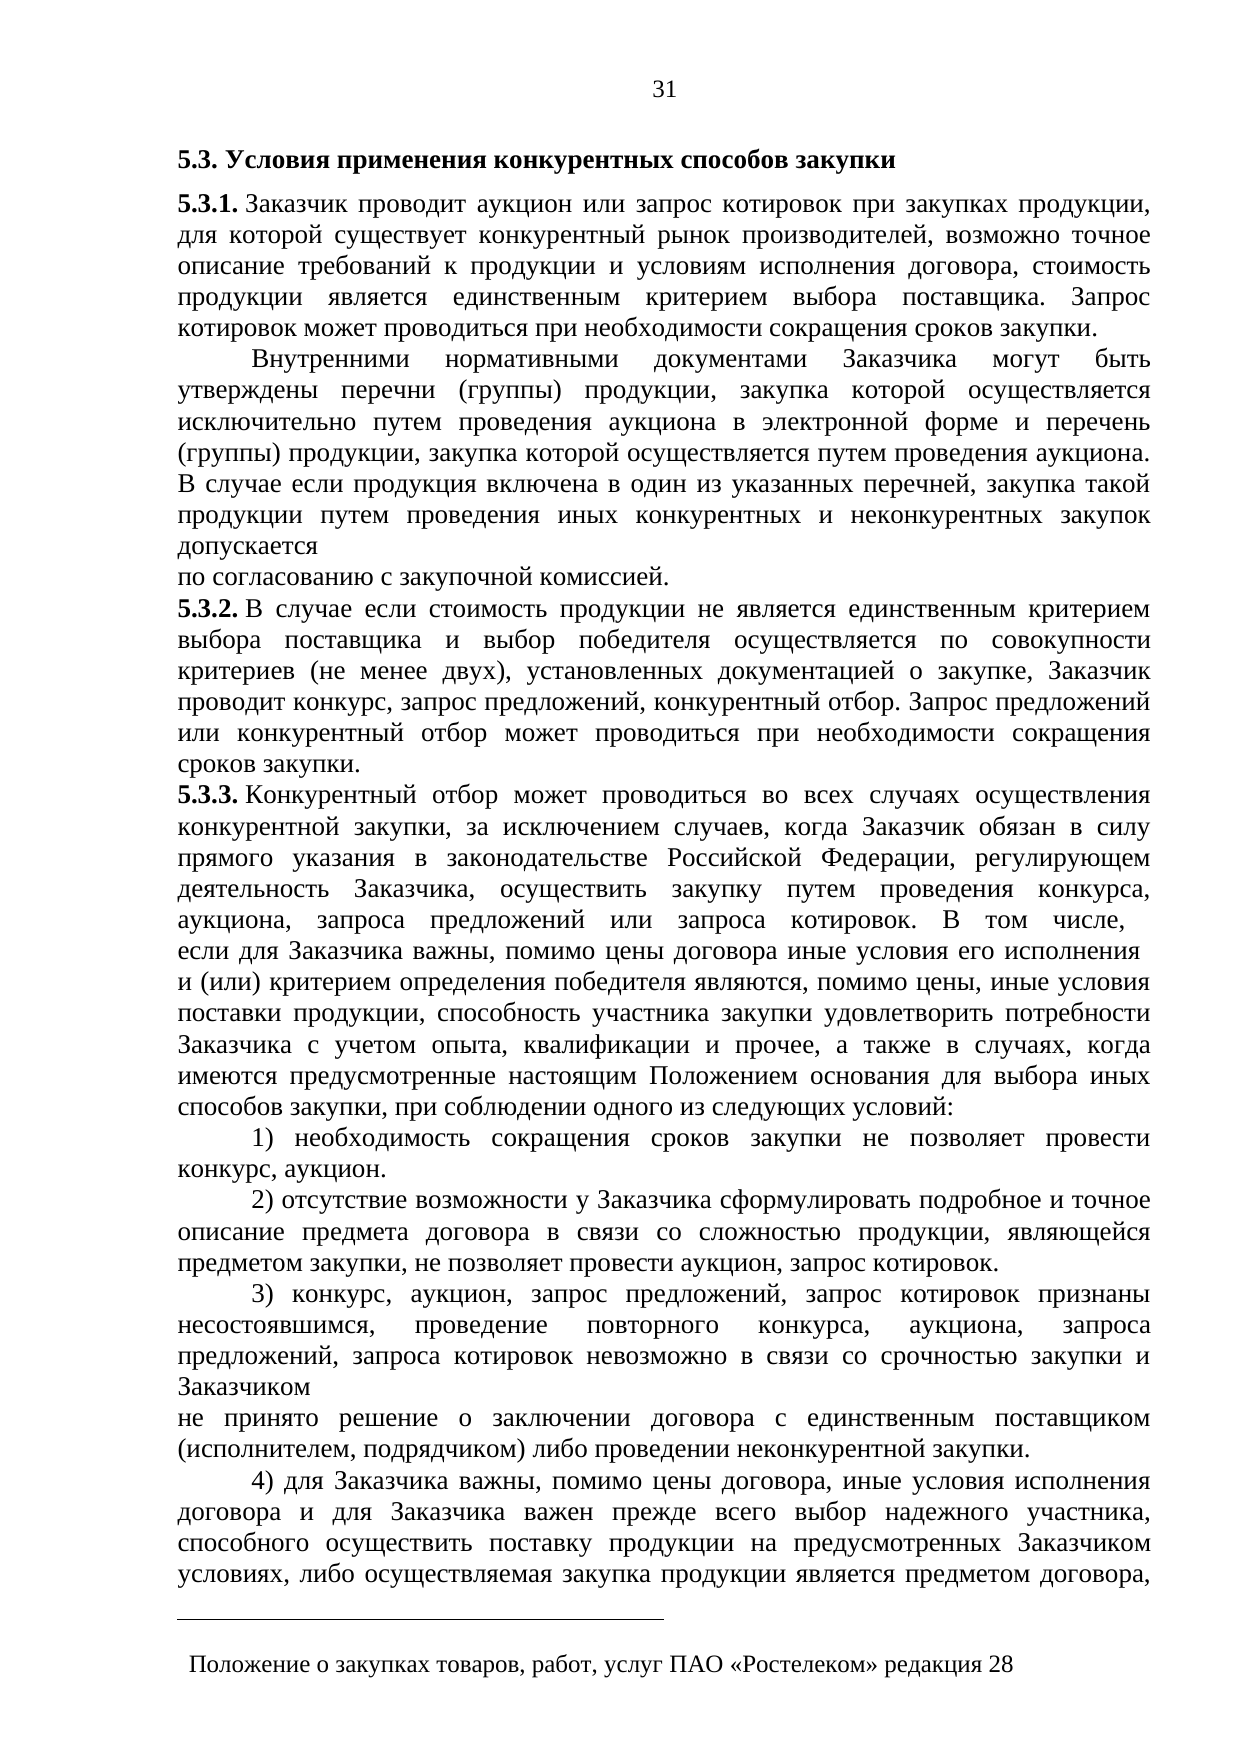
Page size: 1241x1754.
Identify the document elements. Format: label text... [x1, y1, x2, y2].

list Конкурентный отбор может проводиться во всех случаях осуществления конкурентной закупки, за исключением случаев, когда Заказчик обязан в силу прямого указания в законодательстве Российской Федерации, регулирующем деятельность Заказчика, осуществить закупку путем проведения конкурса, аукциона, запроса предложений или запроса котировок. В том числе, если для Заказчика важны, помимо цены договора иные условия его исполнения и (или) критерием определения победителя являются, помимо цены, иные условия поставки продукции, способность участника закупки удовлетворить потребности Заказчика с учетом опыта, квалификации и прочее, а также в случаях, когда имеются предусмотренные настоящим Положением основания для выбора иных способов закупки, при соблюдении одного из следующих условий: [177, 778, 1152, 1121]
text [177, 1464, 1152, 1588]
text Внутренними нормативными документами Заказчика могут быть утверждены перечни (группы) продукции, закупка которой осуществляется исключительно путем проведения аукциона в электронной форме и перечень (группы) продукции, закупка которой осуществляется путем проведения аукциона. В случае если продукция включена в один из указанных перечней, закупка такой продукции путем проведения иных конкурентных и неконкурентных закупок допускается по согласованию с закупочной комиссией. [177, 342, 1152, 592]
list В случае если стоимость продукции не является единственным критерием выбора поставщика и выбор победителя осуществляется по совокупности критериев (не менее двух), установленных документацией о закупке, Заказчик проводит конкурс, запрос предложений, конкурентный отбор. Запрос предложений или конкурентный отбор может проводиться при необходимости сокращения сроков закупки. [177, 592, 1152, 778]
text 3) конкурс, аукцион, запрос предложений, запрос котировок признаны несостоявшимся, проведение повторного конкурса, аукциона, запроса предложений, запроса котировок невозможно в связи со срочностью закупки и Заказчиком не принято решение о заключении договора с единственным поставщиком (исполнителем, подрядчиком) либо проведении неконкурентной закупки. [177, 1277, 1152, 1464]
list Условия применения конкурентных способов закупки [177, 143, 1152, 174]
text 1) необходимость сокращения сроков закупки не позволяет провести конкурс, аукцион. [177, 1121, 1152, 1183]
list Заказчик проводит аукцион или запрос котировок при закупках продукции, для которой существует конкурентный рынок производителей, возможно точное описание требований к продукции и условиям исполнения договора, стоимость продукции является единственным критерием выбора поставщика. Запрос котировок может проводиться при необходимости сокращения сроков закупки. [177, 187, 1152, 342]
text 2) отсутствие возможности у Заказчика сформулировать подробное и точное описание предмета договора в связи со сложностью продукции, являющейся предметом закупки, не позволяет провести аукцион, запрос котировок. [177, 1183, 1152, 1277]
